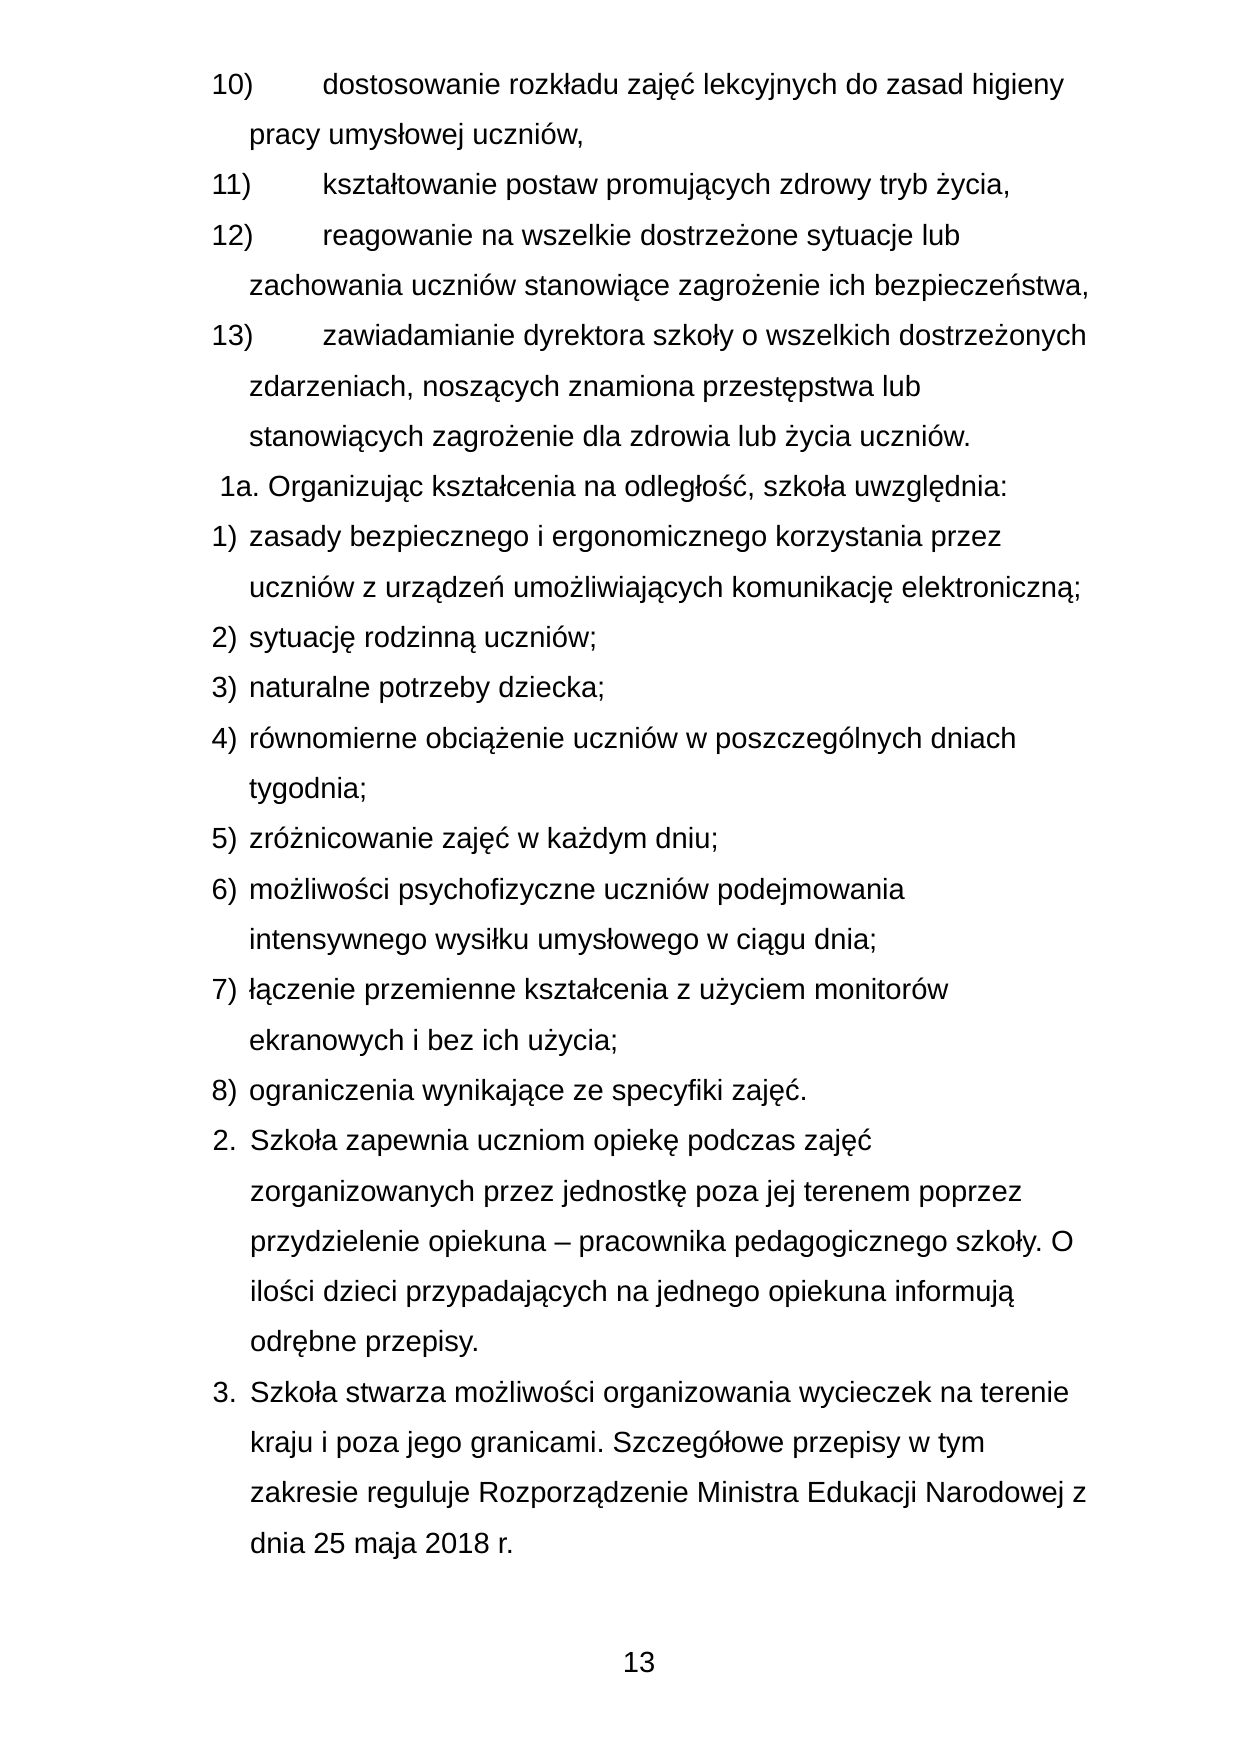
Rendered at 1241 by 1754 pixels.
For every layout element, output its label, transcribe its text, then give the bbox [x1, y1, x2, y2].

list ograniczenia wynikające ze specyfiki zajęć. [211, 1073, 1091, 1106]
list łączenie przemienne kształcenia z użyciem monitorów ekranowych i bez ich użycia; [211, 972, 1091, 1056]
list reagowanie na wszelkie dostrzeżone sytuacje lub zachowania uczniów stanowiące zagrożenie ich bezpieczeństwa, [211, 218, 1091, 301]
list równomierne obciążenie uczniów w poszczególnych dniach tygodnia; [211, 721, 1091, 804]
list zróżnicowanie zajęć w każdym dniu; [211, 821, 1091, 855]
list zasady bezpiecznego i ergonomicznego korzystania przez uczniów z urządzeń umożliwiających komunikację elektroniczną; [211, 519, 1091, 603]
text 1a. Organizując kształcenia na odległość, szkoła uwzględnia: [219, 469, 1091, 503]
list Szkoła stwarza możliwości organizowania wycieczek na terenie kraju i poza jego granicami. Szczegółowe przepisy w tym zakresie reguluje Rozporządzenie Ministra Edukacji Narodowej z dnia 25 maja 2018 r. [212, 1375, 1091, 1559]
list zawiadamianie dyrektora szkoły o wszelkich dostrzeżonych zdarzeniach, noszących znamiona przestępstwa lub stanowiących zagrożenie dla zdrowia lub życia uczniów. [211, 318, 1091, 452]
list naturalne potrzeby dziecka; [211, 670, 1091, 704]
list kształtowanie postaw promujących zdrowy tryb życia, [211, 167, 1091, 201]
list dostosowanie rozkładu zajęć lekcyjnych do zasad higieny pracy umysłowej uczniów, [211, 67, 1091, 151]
list Szkoła zapewnia uczniom opiekę podczas zajęć zorganizowanych przez jednostkę poza jej terenem poprzez przydzielenie opiekuna – pracownika pedagogicznego szkoły. O ilości dzieci przypadających na jednego opiekuna informują odrębne przepisy. [212, 1123, 1091, 1358]
list możliwości psychofizyczne uczniów podejmowania intensywnego wysiłku umysłowego w ciągu dnia; [211, 872, 1091, 956]
list sytuację rodzinną uczniów; [211, 620, 1091, 654]
